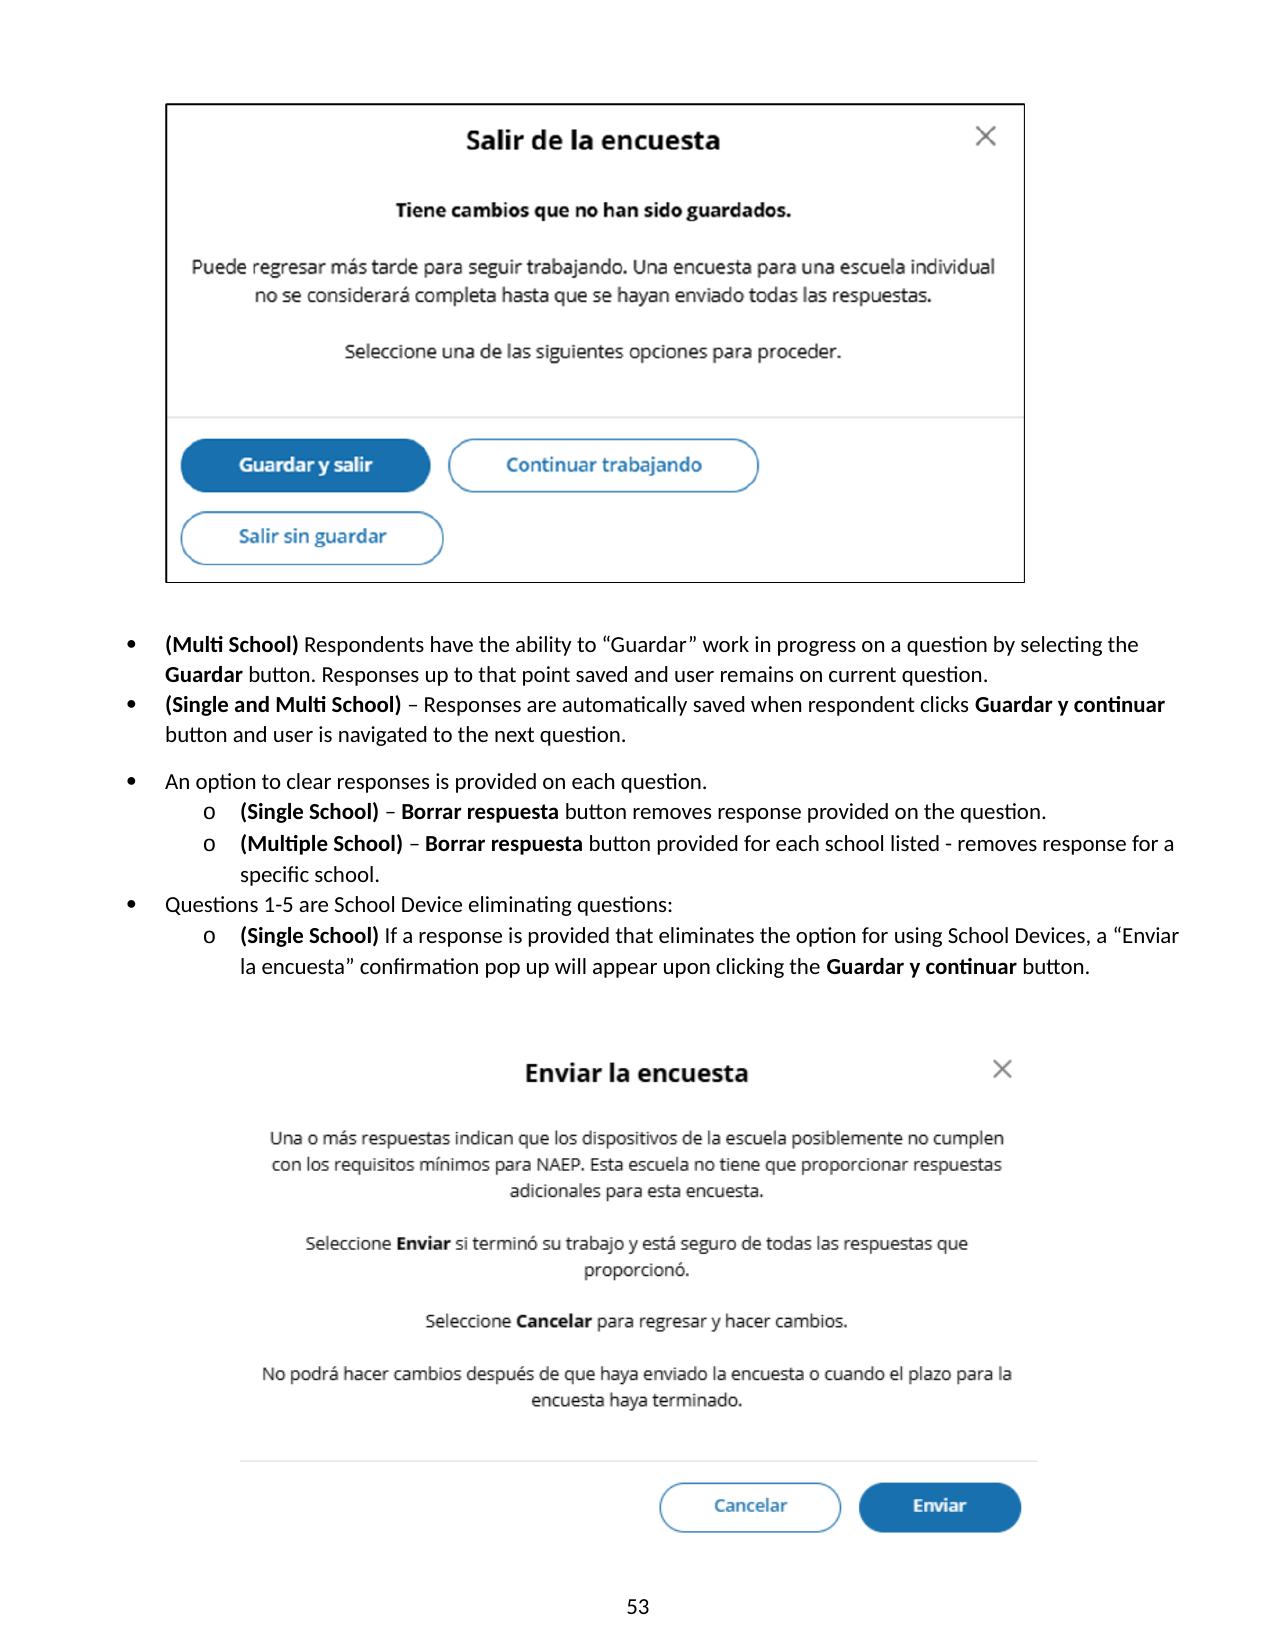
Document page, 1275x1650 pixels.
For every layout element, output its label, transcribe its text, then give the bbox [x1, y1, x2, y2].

picture [240, 1042, 1038, 1548]
list (Multiple School) – Borrar respuesta button provided for each school listed - removes response for a specific school. [202, 829, 1185, 888]
list (Multi School) Respondents have the ability to “Guardar” work in progress on a question by selecting the Guardar button. Responses up to that point saved and user remains on current question. [127, 630, 1185, 688]
list (Single School) If a response is provided that eliminates the option for using School Devices, a “Enviar la encuesta” confirmation pop up will appear upon clicking the Guardar y continuar button. [202, 921, 1185, 980]
list (Single and Multi School) – Responses are automatically saved when respondent clicks Guardar y continuar button and user is navigated to the next question. [127, 690, 1185, 748]
picture [165, 103, 1025, 583]
list An option to clear responses is provided on each question. [127, 767, 1185, 795]
list Questions 1-5 are School Device eliminating questions: [127, 891, 1185, 918]
list (Single School) – Borrar respuesta button removes response provided on the question. [202, 797, 1185, 827]
